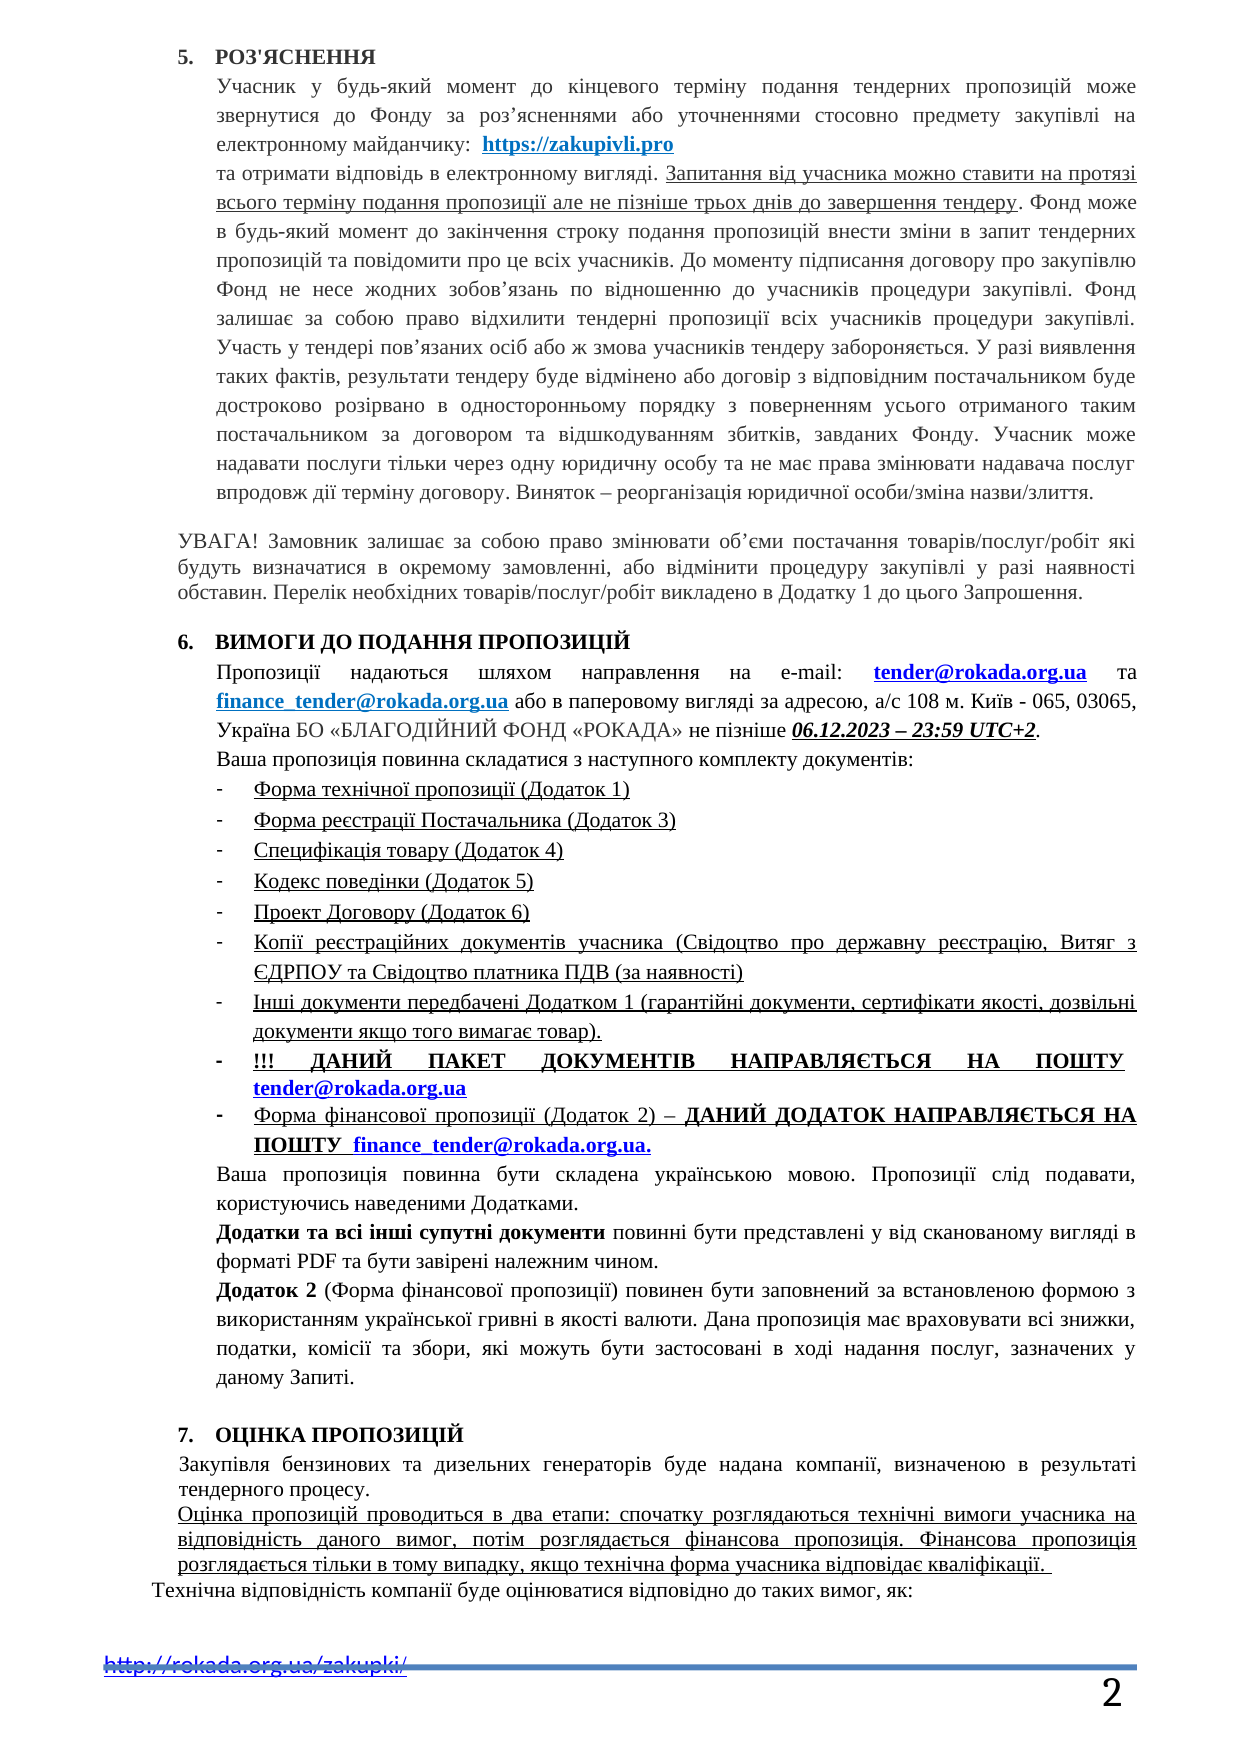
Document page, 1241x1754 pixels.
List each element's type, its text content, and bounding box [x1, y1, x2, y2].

list ОЦІНКА ПРОПОЗИЦІЙ [177, 1422, 1137, 1447]
list !!! ДАНИЙ ПАКЕТ ДОКУМЕНТІВ НАПРАВЛЯЄТЬСЯ НА ПОШТУ tender@rokada.org.ua [216, 1047, 1125, 1100]
list Кодекс поведінки (Додаток 5) [216, 867, 1137, 894]
list Форма фінансової пропозиції (Додаток 2) – ДАНИЙ ДОДАТОК НАПРАВЛЯЄТЬСЯ НА ПОШТУ finance_tender@rokada.org.ua. [216, 1102, 1137, 1157]
list Копії реєстраційних документів учасника (Свідоцтво про державну реєстрацію, Витяг з ЄДРПОУ та Свідоцтво платника ПДВ (за наявності) [216, 928, 1137, 984]
text Оцінка пропозицій проводиться в два етапи: спочатку розглядаються технічні вимоги учасника на відповідність даного вимог, потім розглядається фінансова пропозиція. Фінансова пропозиція розглядається тільки в тому випадку, якщо технічна форма учасника відповідає кваліфікації. [177, 1524, 1137, 1548]
list Ваша пропозиція повинна бути складена українською мовою. Пропозиції слід подавати, користуючись наведеними Додатками. [216, 1161, 1137, 1215]
list Додаток 2 (Форма фінансової пропозиції) повинен бути заповнений за встановленою формою з використанням української гривні в якості валюти. Дана пропозиція має враховувати всі знижки, податки, комісії та збори, які можуть бути застосовані в ході надання послуг, зазначених у даному Запиті. [216, 1277, 1137, 1389]
list Специфікація товару (Додаток 4) [216, 837, 1137, 863]
list РОЗ'ЯСНЕННЯ [177, 44, 1137, 69]
list Додатки та всі інші супутні документи повинні бути представлені у від сканованому вигляді в форматі PDF та бути завірені належним чином. [216, 1219, 1137, 1273]
list Проект Договору (Додаток 6) [216, 898, 1137, 924]
text Закупівля бензинових та дизельних генераторів буде надана компанії, визначеною в результаті тендерного процесу. [178, 1451, 1137, 1501]
list Пропозиції надаються шляхом направлення на e-mail: tender@rokada.org.ua та finance_tender@rokada.org.ua або в паперовому вигляді за адресою, а/с 108 м. Київ - 065, 03065, Україна БО «БЛАГОДІЙНИЙ ФОНД «РОКАДА» не пізніше 06.12.2023 – 23:59 UTC+2. [216, 658, 1137, 743]
list Учасник у будь-який момент до кінцевого терміну подання тендерних пропозицій може звернутися до Фонду за роз’ясненнями або уточненнями стосовно предмету закупівлі на електронному майданчику: https://zakupivli.pro [216, 73, 1137, 156]
list ВИМОГИ ДО ПОДАННЯ ПРОПОЗИЦІЙ [177, 629, 1137, 654]
text Технічна відповідність компанії буде оцінюватися відповідно до таких вимог, як: [103, 1577, 1137, 1602]
text УВАГА! Замовник залишає за собою право змінювати об’єми постачання товарів/послуг/робіт які будуть визначатися в окремому замовленні, або відмінити процедуру закупівлі у разі наявності обставин. Перелік необхідних товарів/послуг/робіт викладено в Додатку 1 до цього Запрошення. [177, 528, 1137, 604]
text Оцінка пропозицій проводиться в два етапи: спочатку розглядаються технічні вимоги учасника на відповідність даного вимог, потім розглядається фінансова пропозиція. Фінансова пропозиція розглядається тільки в тому випадку, якщо технічна форма учасника відповідає кваліфікації. [177, 1549, 1137, 1577]
list Форма реєстрації Постачальника (Додаток 3) [216, 806, 1137, 833]
list Ваша пропозиція повинна складатися з наступного комплекту документів: [216, 746, 1137, 772]
text Оцінка пропозицій проводиться в два етапи: спочатку розглядаються технічні вимоги учасника на відповідність даного вимог, потім розглядається фінансова пропозиція. Фінансова пропозиція розглядається тільки в тому випадку, якщо технічна форма учасника відповідає кваліфікації. [177, 1501, 1137, 1523]
list Інші документи передбачені Додатком 1 (гарантійні документи, сертифікати якості, дозвільні документи якщо того вимагає товар). [216, 988, 1137, 1043]
list та отримати відповідь в електронному вигляді. Запитання від учасника можно ставити на протязі всього терміну подання пропозиції але не пізніше трьох днів до завершення тендеру. Фонд може в будь-який момент до закінчення строку подання пропозицій внести зміни в запит тендерних пропозицій та повідомити про це всіх учасників. До моменту підписання договору про закупівлю Фонд не несе жодних зобов’язань по відношенню до учасників процедури закупівлі. Фонд залишає за собою право відхилити тендерні пропозиції всіх учасників процедури закупівлі. Участь у тендері пов’язаних осіб або ж змова учасників тендеру забороняється. У разі виявлення таких фактів, результати тендеру буде відмінено або договір з відповідним постачальником буде достроково розірвано в односторонньому порядку з поверненням усього отриманого таким постачальником за договором та відшкодуванням збитків, завданих Фонду. Учасник може надавати послуги тільки через одну юридичну особу та не має права змінювати надавача послуг впродовж дії терміну договору. Виняток – реорганізація юридичної особи/зміна назви/злиття. [216, 160, 1137, 504]
list Форма технічної пропозиції (Додаток 1) [216, 775, 1137, 802]
